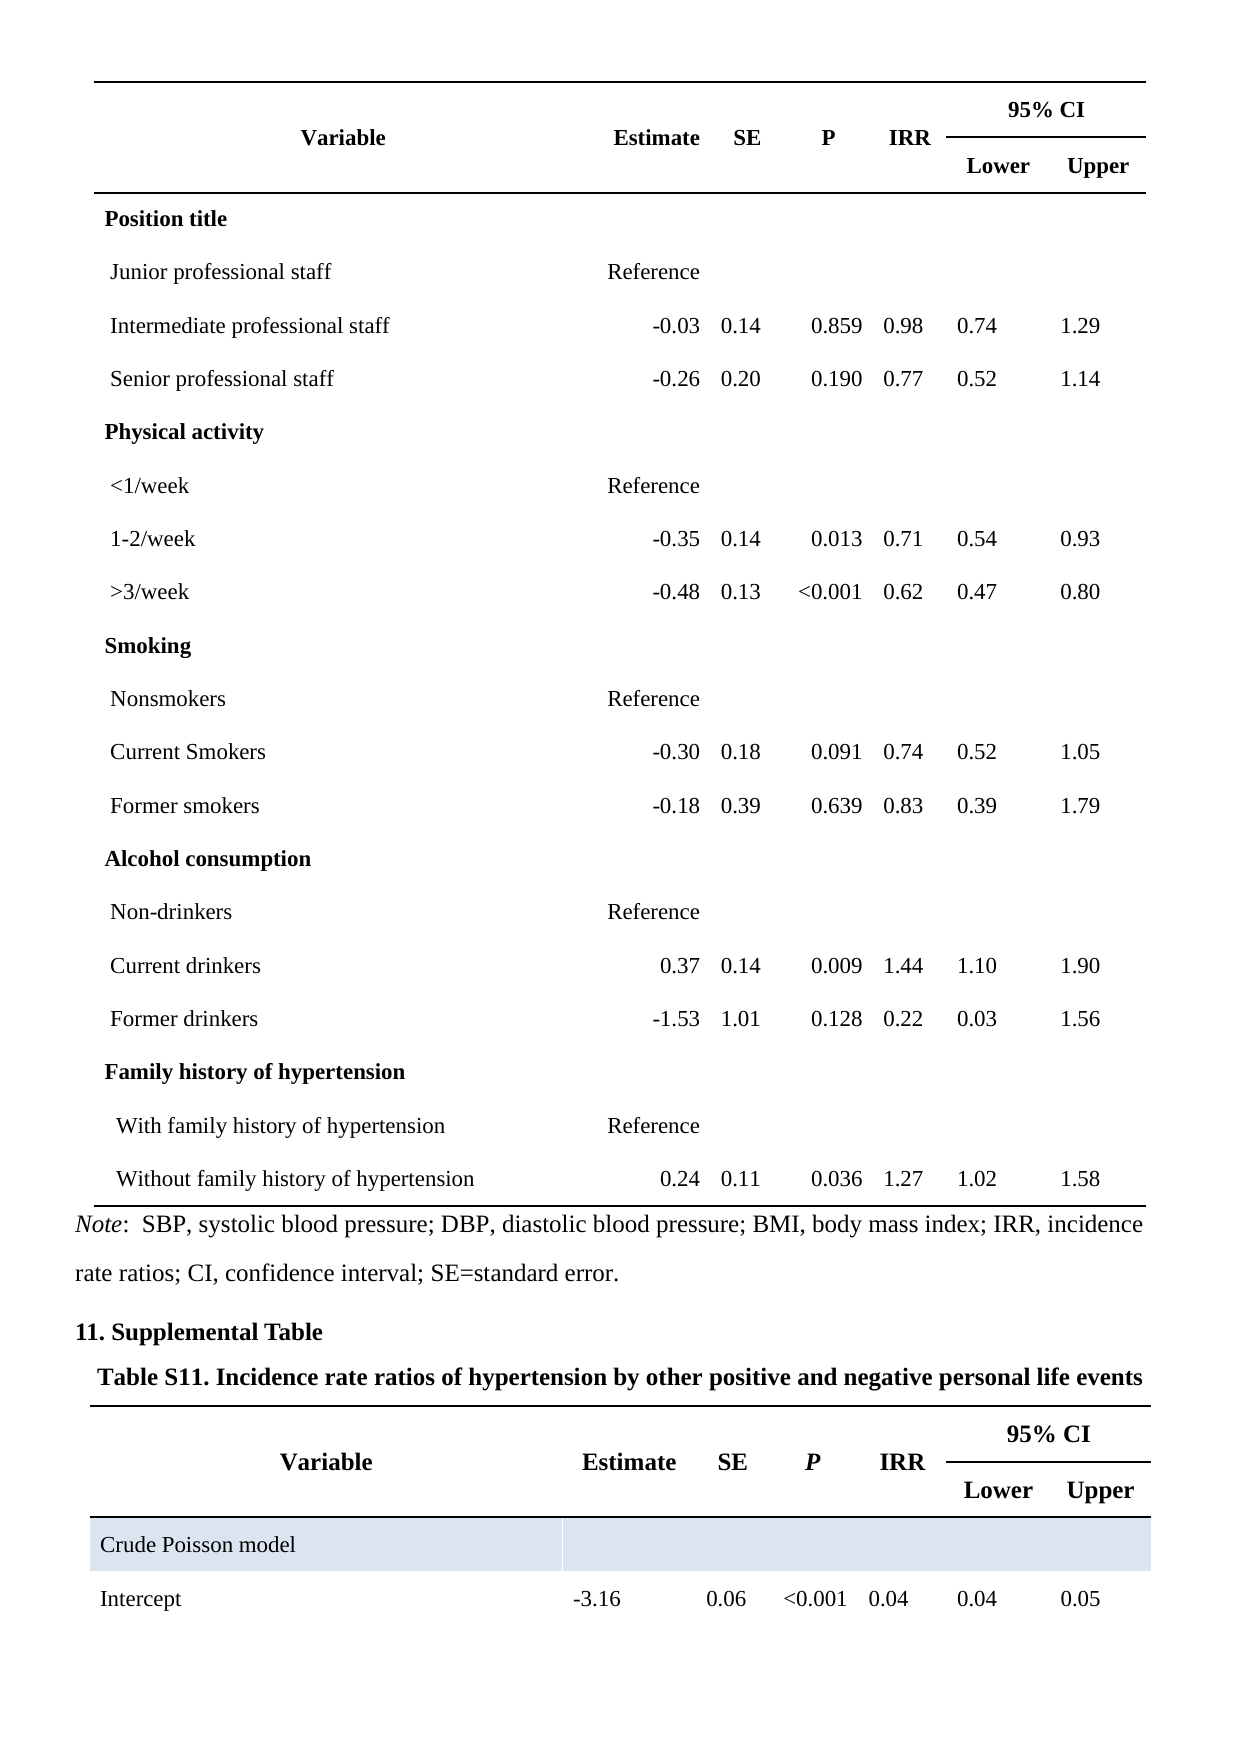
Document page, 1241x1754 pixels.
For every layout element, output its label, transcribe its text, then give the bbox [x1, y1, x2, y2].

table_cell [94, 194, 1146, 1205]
text Note: SBP, systolic blood pressure; DBP, diastolic blood pressure; BMI, body mass index; IRR, incidence rate ratios; CI, confidence interval; SE=standard error. [75, 1207, 1165, 1288]
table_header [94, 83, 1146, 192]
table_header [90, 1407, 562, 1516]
subtitle 11. Supplemental Table [75, 1315, 1165, 1348]
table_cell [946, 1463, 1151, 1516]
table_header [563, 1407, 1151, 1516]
subtitle Table S11. Incidence rate ratios of hypertension by other positive and negative personal life events [75, 1360, 1165, 1393]
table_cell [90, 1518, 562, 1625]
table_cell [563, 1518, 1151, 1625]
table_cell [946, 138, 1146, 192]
